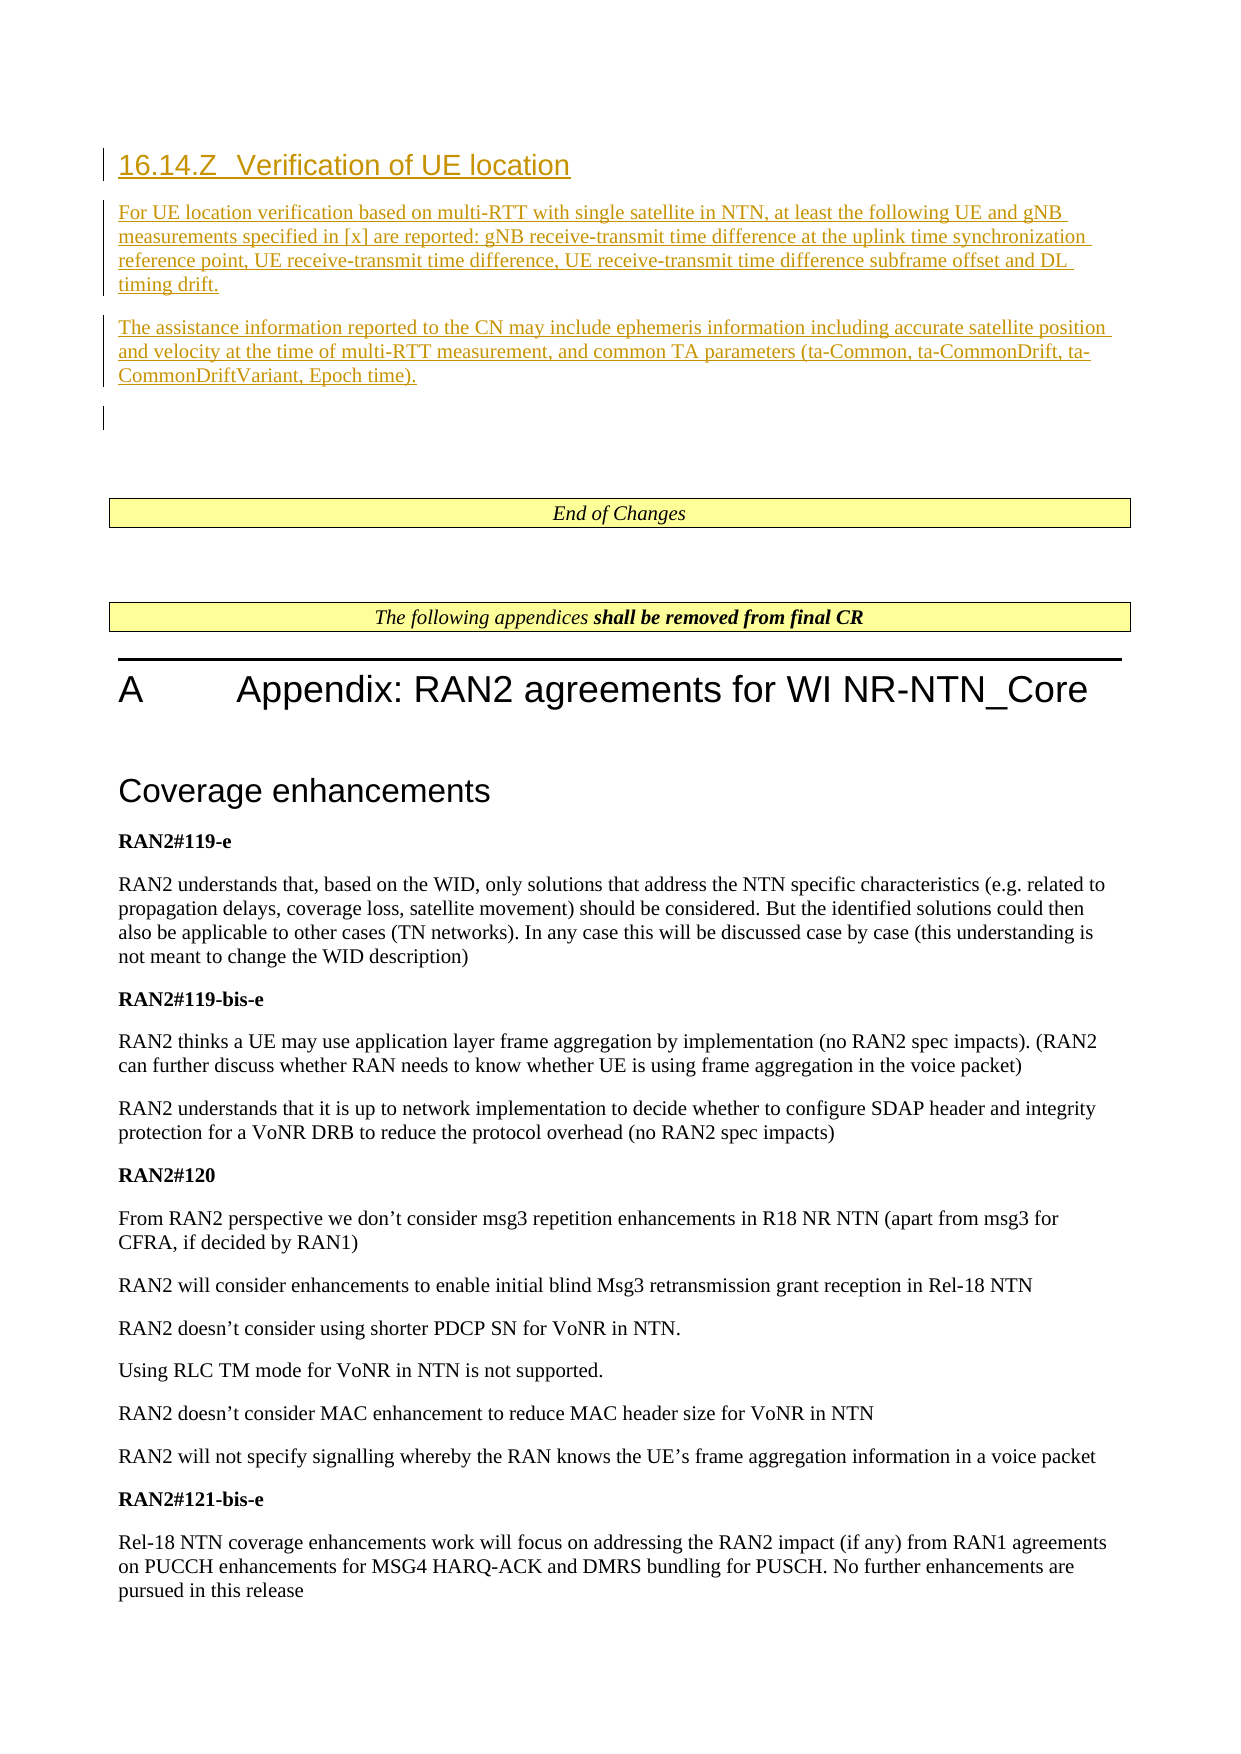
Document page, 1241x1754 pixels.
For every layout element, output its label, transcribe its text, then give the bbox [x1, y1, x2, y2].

text RAN2#119-e [118, 829, 1122, 853]
text RAN2 doesn’t consider using shorter PDCP SN for VoNR in NTN. [118, 1316, 1122, 1340]
text From RAN2 perspective we don’t consider msg3 repetition enhancements in R18 NR NTN (apart from msg3 for CFRA, if decided by RAN1) [118, 1206, 1122, 1254]
text RAN2 will consider enhancements to enable initial blind Msg3 retransmission grant reception in Rel-18 NTN [118, 1273, 1122, 1297]
text Rel-18 NTN coverage enhancements work will focus on addressing the RAN2 impact (if any) from RAN1 agreements on PUCCH enhancements for MSG4 HARQ-ACK and DMRS bundling for PUSCH. No further enhancements are pursued in this release [118, 1530, 1122, 1602]
subtitle Coverage enhancements [118, 772, 1122, 810]
text The following appendices shall be removed from final CR [110, 603, 1130, 631]
text Using RLC TM mode for VoNR in NTN is not supported. [118, 1358, 1122, 1382]
text RAN2 thinks a UE may use application layer frame aggregation by implementation (no RAN2 spec impacts). (RAN2 can further discuss whether RAN needs to know whether UE is using frame aggregation in the voice packet) [118, 1029, 1122, 1077]
text End of Changes [110, 499, 1130, 527]
text RAN2 doesn’t consider MAC enhancement to reduce MAC header size for VoNR in NTN [118, 1401, 1122, 1425]
text RAN2 understands that, based on the WID, only solutions that address the NTN specific characteristics (e.g. related to propagation delays, coverage loss, satellite movement) should be considered. But the identified solutions could then also be applicable to other cases (TN networks). In any case this will be discussed case by case (this understanding is not meant to change the WID description) [118, 872, 1122, 968]
text RAN2 will not specify signalling whereby the RAN knows the UE’s frame aggregation information in a voice packet [118, 1444, 1122, 1468]
text RAN2#119-bis-e [118, 987, 1122, 1011]
text RAN2#120 [118, 1163, 1122, 1187]
text RAN2 understands that it is up to network implementation to decide whether to configure SDAP header and integrity protection for a VoNR DRB to reduce the protocol overhead (no RAN2 spec impacts) [118, 1096, 1122, 1144]
subtitle A Appendix: RAN2 agreements for WI NR-NTN_Core [118, 661, 1122, 710]
text RAN2#121-bis-e [118, 1487, 1122, 1511]
